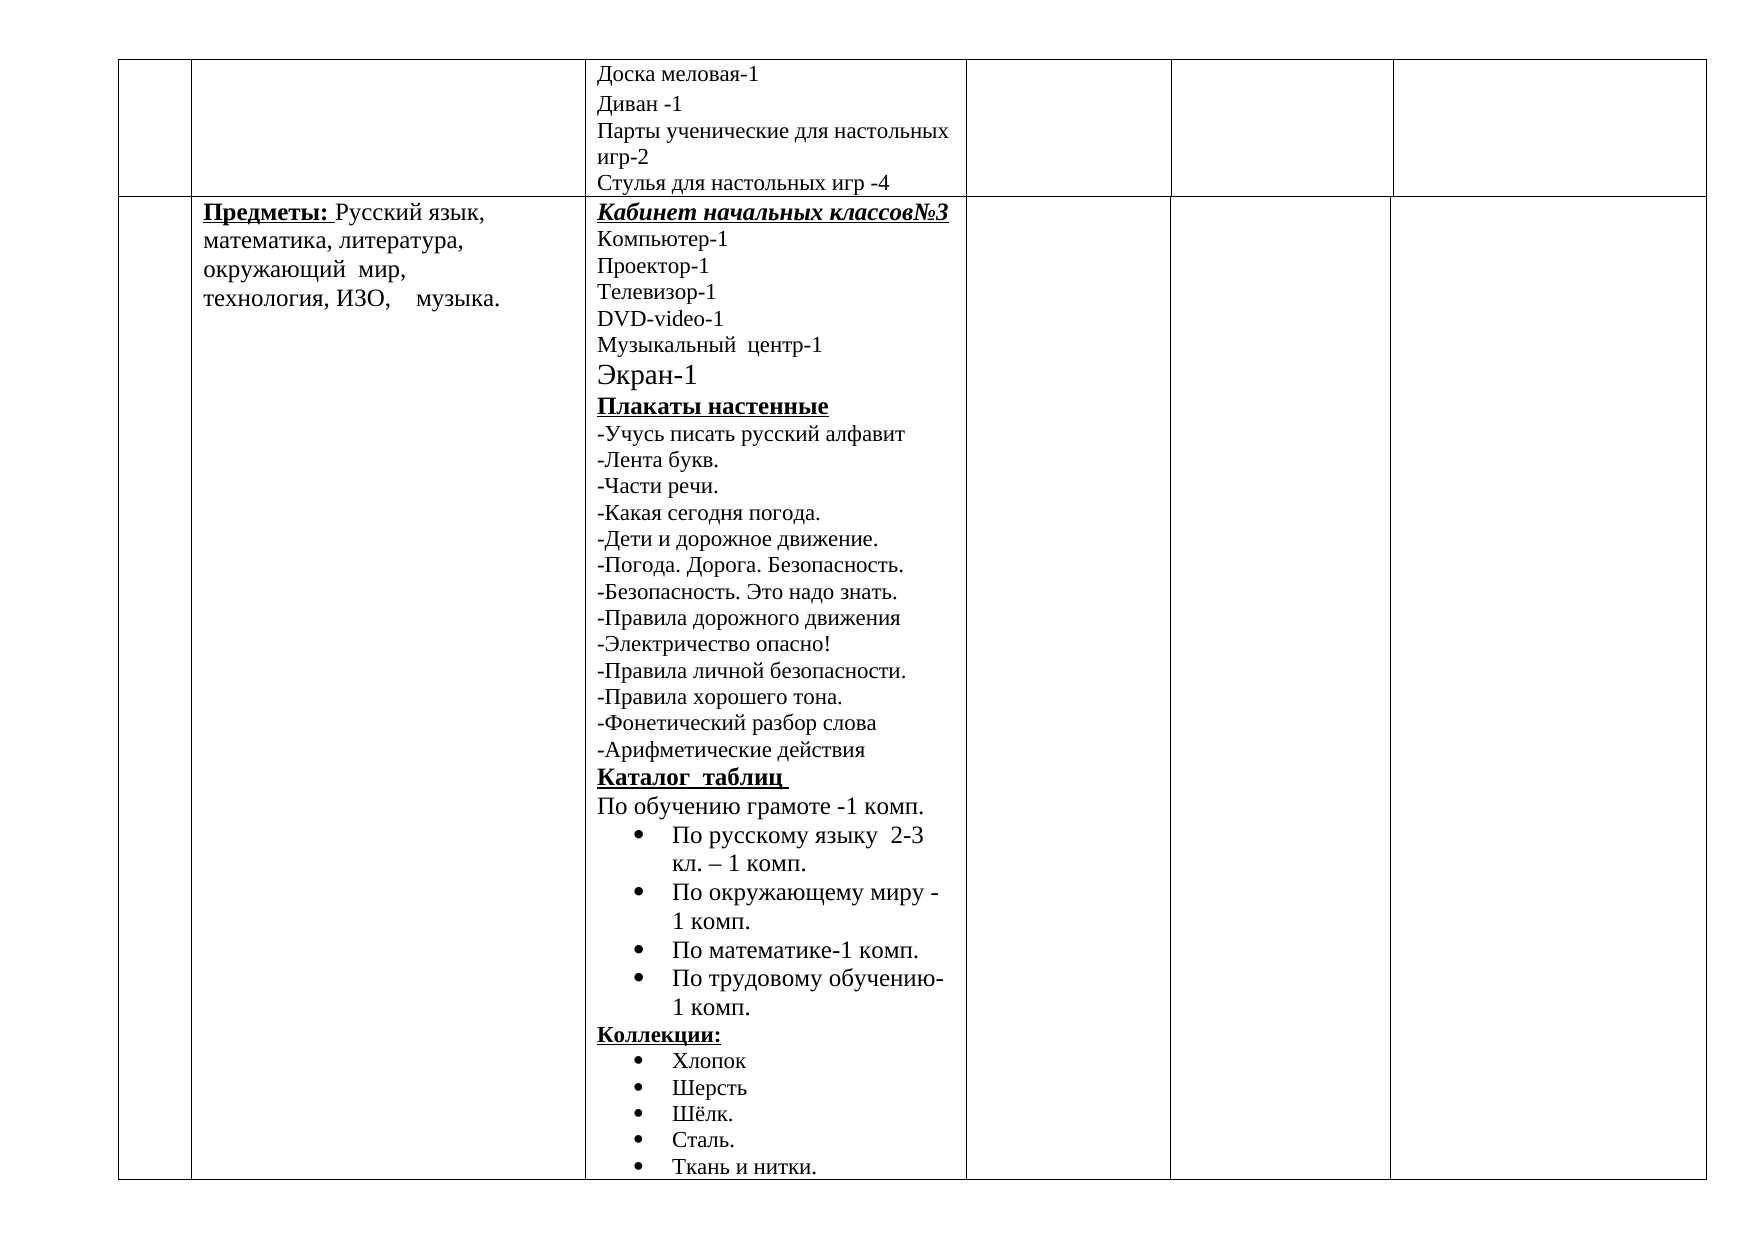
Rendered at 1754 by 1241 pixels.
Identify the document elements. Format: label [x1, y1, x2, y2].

table_cell [192, 197, 585, 1179]
table_cell [192, 60, 585, 196]
table_cell [1171, 197, 1390, 1179]
table_cell [967, 197, 1170, 1179]
table_cell [586, 197, 966, 1179]
table_cell [586, 60, 966, 196]
table_cell [119, 197, 191, 1179]
table_cell [1391, 197, 1706, 1179]
